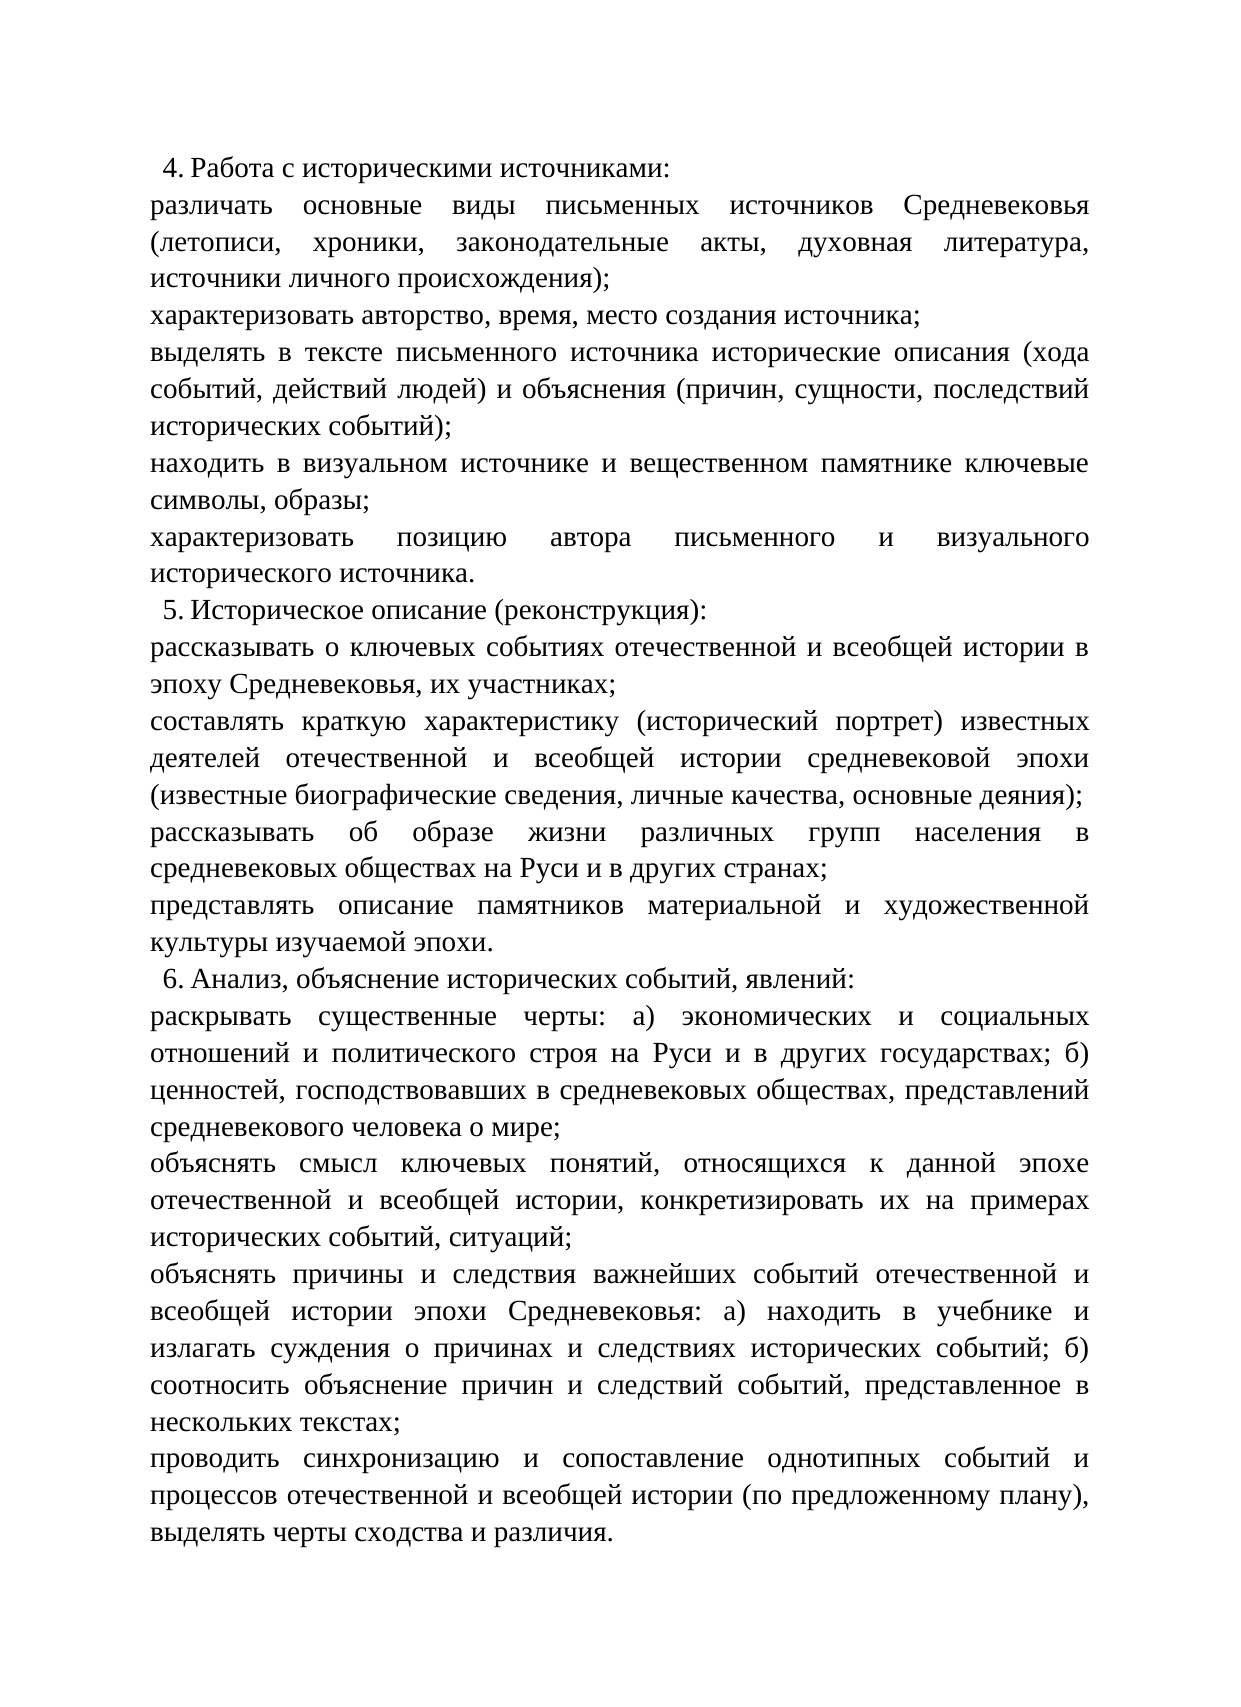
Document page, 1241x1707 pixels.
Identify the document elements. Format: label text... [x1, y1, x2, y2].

text 6. Анализ, объяснение исторических событий, явлений: [162, 961, 1090, 995]
list рассказывать о ключевых событиях отечественной и всеобщей истории в эпоху Средневековья, их участниках; [150, 629, 1090, 700]
list характеризовать позицию автора письменного и визуального исторического источника. [150, 519, 1090, 589]
text 5. Историческое описание (реконструкция): [162, 592, 1090, 626]
list находить в визуальном источнике и вещественном памятнике ключевые символы, образы; [150, 445, 1090, 515]
list рассказывать об образе жизни различных групп населения в средневековых обществах на Руси и в других странах; [150, 814, 1090, 884]
list составлять краткую характеристику (исторический портрет) известных деятелей отечественной и всеобщей истории средневековой эпохи (известные биографические сведения, личные качества, основные деяния); [150, 703, 1090, 810]
list характеризовать авторство, время, место создания источника; [150, 297, 1090, 331]
list проводить синхронизацию и сопоставление однотипных событий и процессов отечественной и всеобщей истории (по предложенному плану), выделять черты сходства и различия. [150, 1441, 1090, 1548]
list выделять в тексте письменного источника исторические описания (хода событий, действий людей) и объяснения (причин, сущности, последствий исторических событий); [150, 334, 1090, 442]
list объяснять причины и следствия важнейших событий отечественной и всеобщей истории эпохи Средневековья: а) находить в учебнике и излагать суждения о причинах и следствиях исторических событий; б) соотносить объяснение причин и следствий событий, представленное в нескольких текстах; [150, 1256, 1090, 1437]
list представлять описание памятников материальной и художественной культуры изучаемой эпохи. [150, 887, 1090, 958]
list объяснять смысл ключевых понятий, относящихся к данной эпохе отечественной и всеобщей истории, конкретизировать их на примерах исторических событий, ситуаций; [150, 1146, 1090, 1253]
list различать основные виды письменных источников Средневековья (летописи, хроники, законодательные акты, духовная литература, источники личного происхождения); [150, 187, 1090, 294]
list раскрывать существенные черты: а) экономических и социальных отношений и политического строя на Руси и в других государствах; б) ценностей, господствовавших в средневековых обществах, представлений средневекового человека о мире; [150, 998, 1090, 1142]
text 4. Работа с историческими источниками: [162, 150, 1090, 183]
